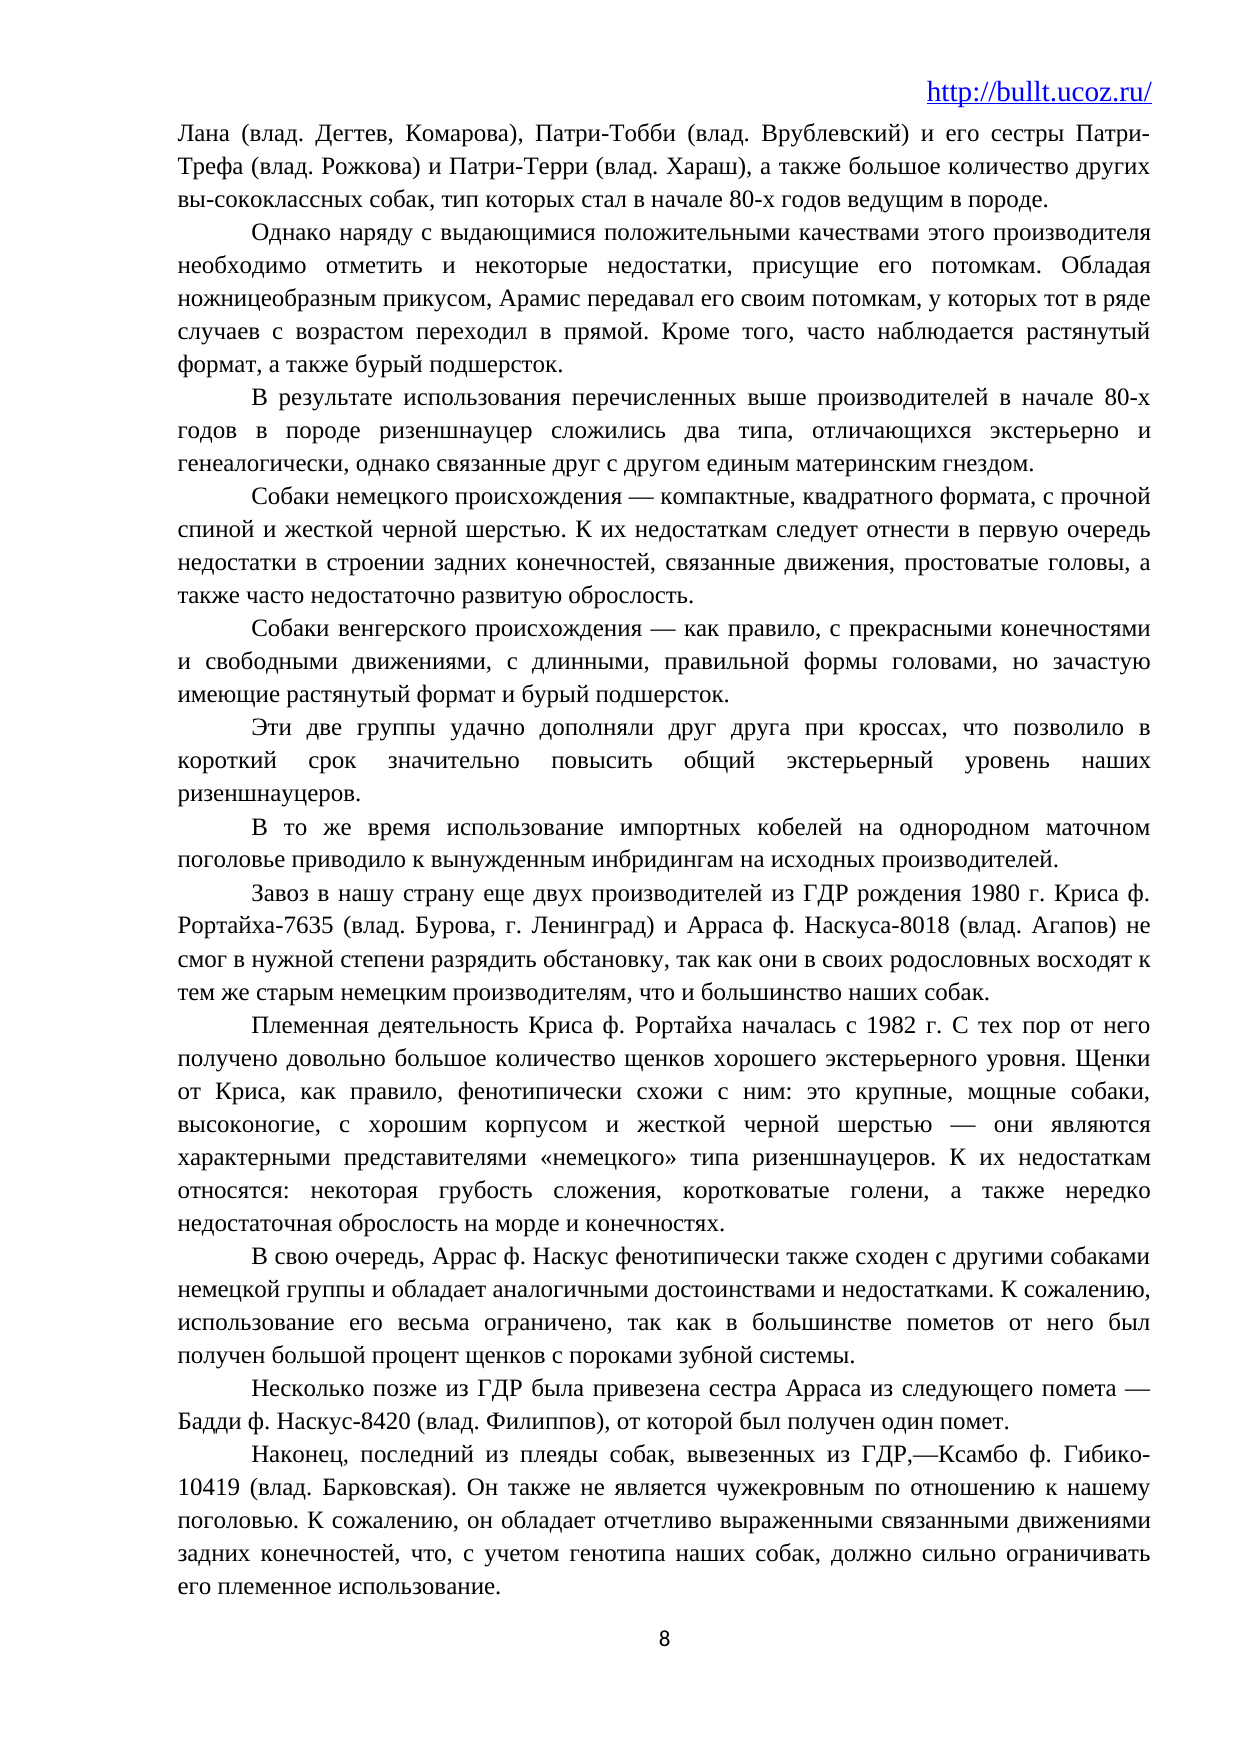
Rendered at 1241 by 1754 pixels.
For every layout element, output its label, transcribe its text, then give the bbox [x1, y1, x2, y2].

text Несколько позже из ГДР была привезена сестра Арраса из следующего помета — Бадди ф. Наскус-8420 (влад. Филиппов), от которой был получен один помет. [177, 1373, 1152, 1435]
text В результате использования перечисленных выше производителей в начале 80-х годов в породе ризеншнауцер сложились два типа, отличающихся экстерьерно и генеалогически, однако связанные друг с другом единым материнским гнездом. [177, 382, 1152, 477]
text Эти две группы удачно дополняли друг друга при кроссах, что позволило в короткий срок значительно повысить общий экстерьерный уровень наших ризеншнауцеров. [177, 712, 1152, 807]
text Завоз в нашу страну еще двух производителей из ГДР рождения 1980 г. Криса ф. Рортайха-7635 (влад. Бурова, г. Ленинград) и Арраса ф. Наскуса-8018 (влад. Агапов) не смог в нужной степени разрядить обстановку, так как они в своих родословных восходят к тем же старым немецким производителям, что и большинство наших собак. [177, 878, 1152, 1005]
text Собаки венгерского происхождения — как правило, с прекрасными конечностями и свободными движениями, с длинными, правильной формы головами, но зачастую имеющие растянутый формат и бурый подшерсток. [177, 613, 1152, 708]
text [177, 118, 1152, 213]
text Однако наряду с выдающимися положительными качествами этого производителя необходимо отметить и некоторые недостатки, присущие его потомкам. Обладая ножницеобразным прикусом, Арамис передавал его своим потомкам, у которых тот в ряде случаев с возрастом переходил в прямой. Кроме того, часто наблюдается растянутый формат, а также бурый подшерсток. [177, 217, 1152, 378]
text Наконец, последний из плеяды собак, вывезенных из ГДР,—Ксамбо ф. Гибико-10419 (влад. Барковская). Он также не является чужекровным по отношению к нашему поголовью. К сожалению, он обладает отчетливо выраженными связанными движениями задних конечностей, что, с учетом генотипа наших собак, должно сильно ограничивать его племенное использование. [177, 1439, 1152, 1600]
text В то же время использование импортных кобелей на однородном маточном поголовье приводило к вынужденным инбридингам на исходных производителей. [177, 812, 1152, 873]
text Собаки немецкого происхождения — компактные, квадратного формата, с прочной спиной и жесткой черной шерстью. К их недостаткам следует отнести в первую очередь недостатки в строении задних конечностей, связанные движения, простоватые головы, а также часто недостаточно развитую оброслость. [177, 481, 1152, 609]
text Племенная деятельность Криса ф. Рортайха началась с 1982 г. С тех пор от него получено довольно большое количество щенков хорошего экстерьерного уровня. Щенки от Криса, как правило, фенотипически схожи с ним: это крупные, мощные собаки, высоконогие, с хорошим корпусом и жесткой черной шерстью — они являются характерными представителями «немецкого» типа ризеншнауцеров. К их недостаткам относятся: некоторая грубость сложения, коротковатые голени, а также нередко недостаточная оброслость на морде и конечностях. [177, 1010, 1152, 1237]
text В свою очередь, Аррас ф. Наскус фенотипически также сходен с другими собаками немецкой группы и обладает аналогичными достоинствами и недостатками. К сожалению, использование его весьма ограничено, так как в большинстве пометов от него был получен большой процент щенков с пороками зубной системы. [177, 1241, 1152, 1369]
